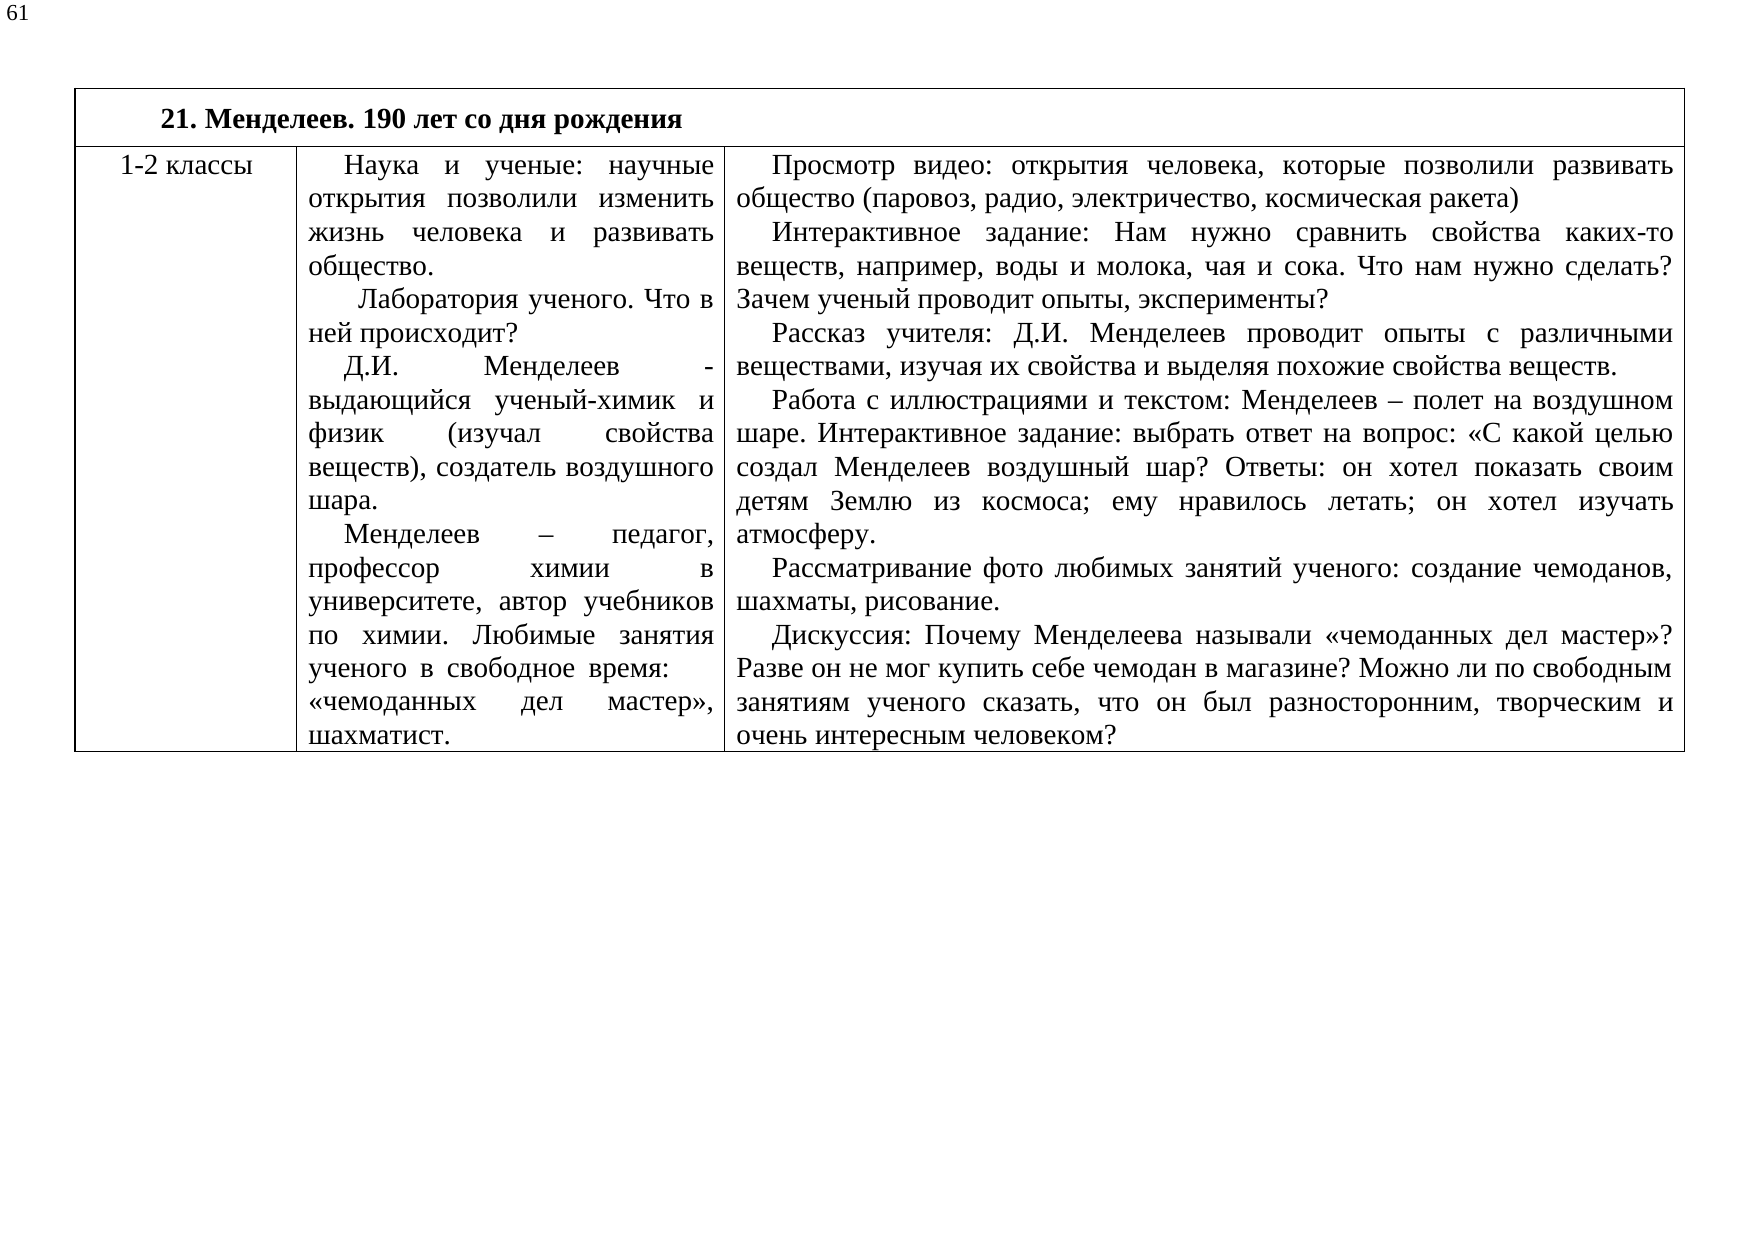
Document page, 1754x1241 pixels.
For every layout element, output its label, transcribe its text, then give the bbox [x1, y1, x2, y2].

table_cell Просмотр видео: открытия человека, которые позволили развивать общество (паровоз, радио, электричество, космическая ракета) Интерактивное задание: Нам нужно сравнить свойства каких-то веществ, например, воды и молока, чая и сока. Что нам нужно сделать? Зачем ученый проводит опыты, эксперименты? Рассказ учителя: Д.И. Менделеев проводит опыты с различными веществами, изучая их свойства и выделяя похожие свойства веществ. Работа с иллюстрациями и текстом: Менделеев – полет на воздушном шаре. Интерактивное задание: выбрать ответ на вопрос: «С какой целью создал Менделеев воздушный шар? Ответы: он хотел показать своим детям Землю из космоса; ему нравилось летать; он хотел изучать атмосферу. Рассматривание фото любимых занятий ученого: создание чемоданов, шахматы, рисование. Дискуссия: Почему Менделеева называли «чемоданных дел мастер»? Разве он не мог купить себе чемодан в магазине? Можно ли по свободным занятиям ученого сказать, что он был разносторонним, творческим и очень интересным человеком? [725, 147, 1684, 751]
table_cell 1-2 классы [76, 147, 296, 751]
table_cell Наука и ученые: научные открытия позволили изменить жизнь человека и развивать общество. Лаборатория ученого. Что в ней происходит? Д.И. Менделеев - выдающийся ученый-химик и физик (изучал свойства веществ), создатель воздушного шара. Менделеев – педагог, профессор химии в университете, автор учебников по химии. Любимые занятия ученого в свободное время: «чемоданных дел мастер», шахматист. [297, 147, 724, 751]
table_header 21. Менделеев. 190 лет со дня рождения [76, 89, 1684, 146]
